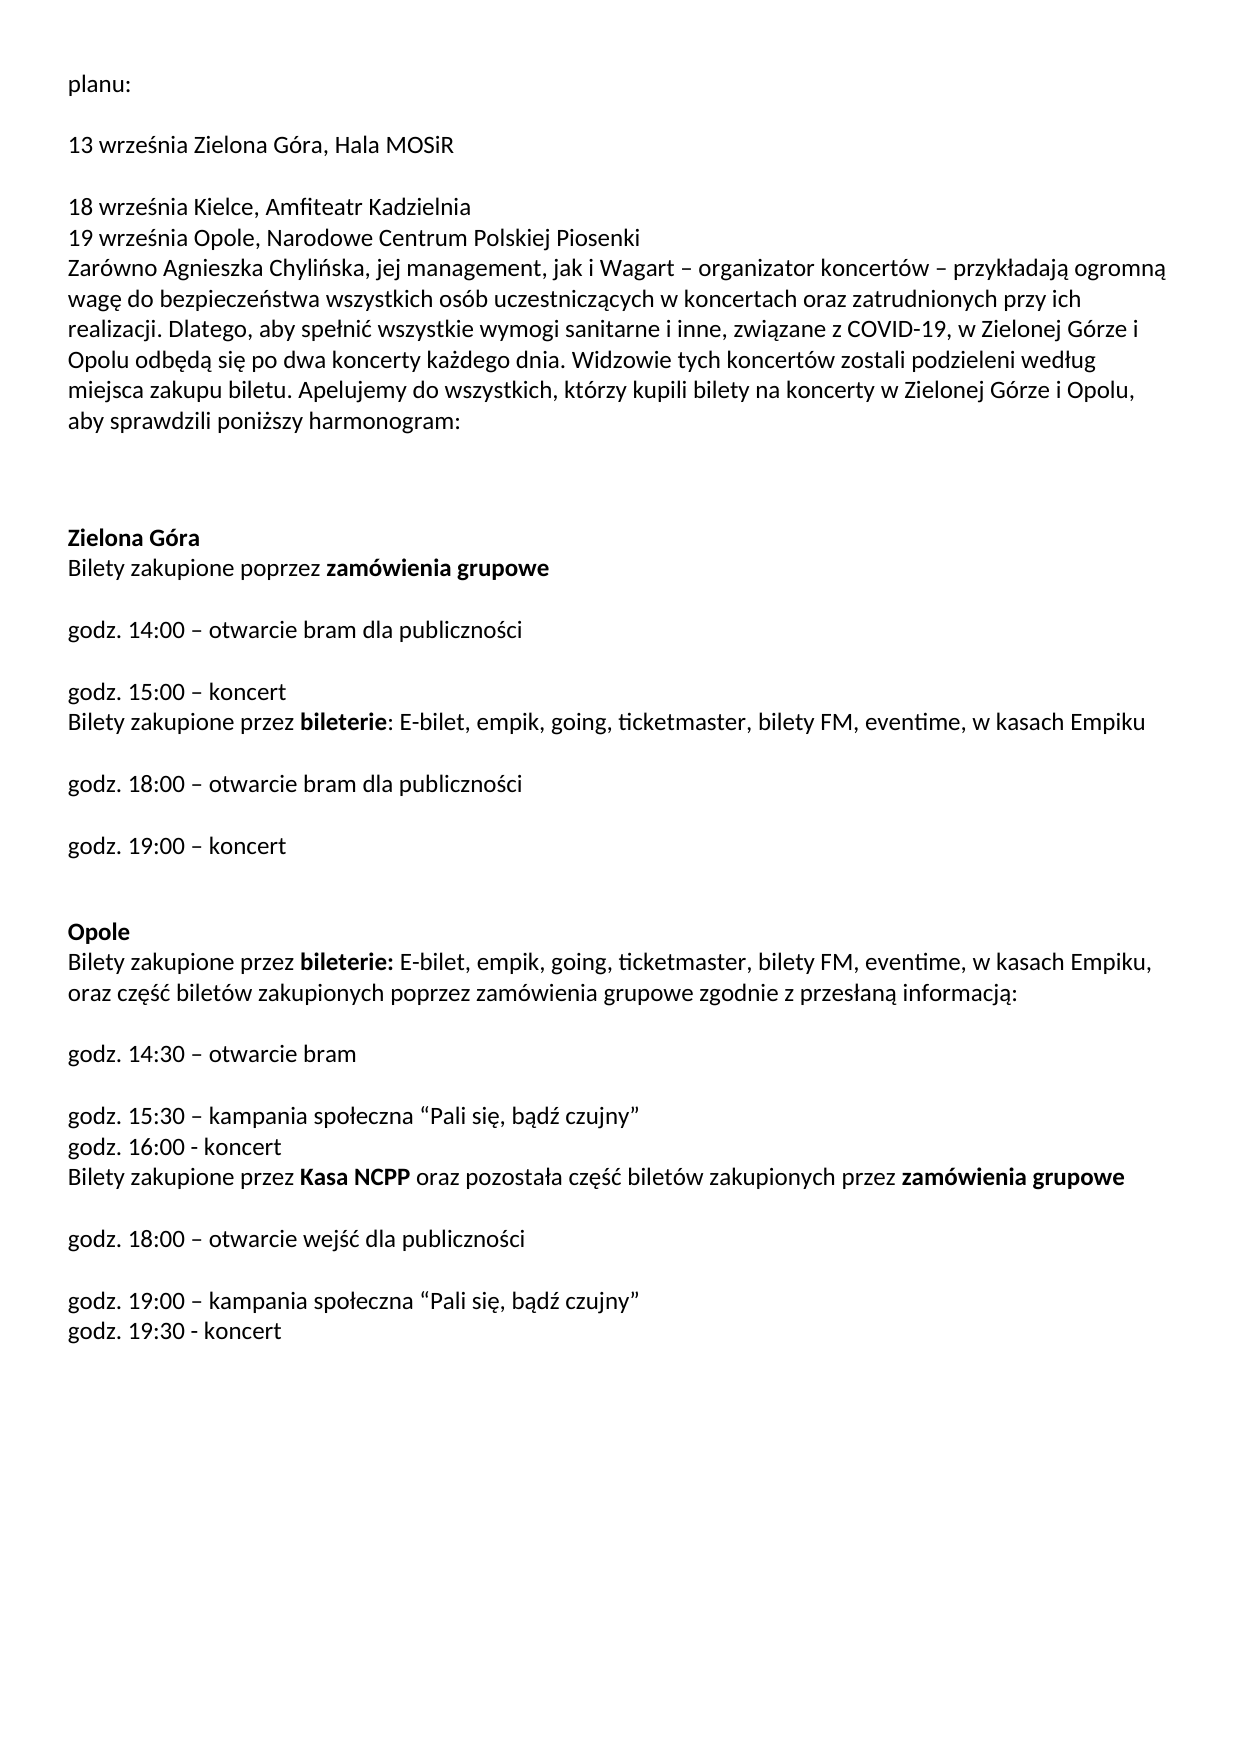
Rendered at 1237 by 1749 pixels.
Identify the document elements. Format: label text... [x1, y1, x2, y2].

text Bilety zakupione przez bileterie: E-bilet, empik, going, ticketmaster, bilety FM, eventime, w kasach Empiku, oraz część biletów zakupionych poprzez zamówienia grupowe zgodnie z przesłaną informacją: [68, 946, 1169, 1007]
text 13 września Zielona Góra, Hala MOSiR [68, 129, 1169, 160]
text godz. 18:00 – otwarcie bram dla publiczności [68, 768, 1169, 799]
text Zielona Góra [68, 522, 1169, 552]
text godz. 19:00 – koncert [68, 830, 1169, 861]
text godz. 19:30 - koncert [68, 1315, 1169, 1346]
text godz. 15:00 – koncert [68, 676, 1169, 706]
text godz. 19:00 – kampania społeczna “Pali się, bądź czujny” [68, 1285, 1169, 1315]
text godz. 16:00 - koncert [68, 1131, 1169, 1161]
text Zarówno Agnieszka Chylińska, jej management, jak i Wagart – organizator koncertów – przykładają ogromną wagę do bezpieczeństwa wszystkich osób uczestniczących w koncertach oraz zatrudnionych przy ich realizacji. Dlatego, aby spełnić wszystkie wymogi sanitarne i inne, związane z COVID-19, w Zielonej Górze i Opolu odbędą się po dwa koncerty każdego dnia. Widzowie tych koncertów zostali podzieleni według miejsca zakupu biletu. Apelujemy do wszystkich, którzy kupili bilety na koncerty w Zielonej Górze i Opolu, aby sprawdzili poniższy harmonogram: [68, 252, 1169, 435]
text 18 września Kielce, Amfiteatr Kadzielnia [68, 191, 1169, 222]
text Bilety zakupione przez bileterie: E-bilet, empik, going, ticketmaster, bilety FM, eventime, w kasach Empiku [68, 706, 1169, 737]
text godz. 14:30 – otwarcie bram [68, 1038, 1169, 1069]
text 19 września Opole, Narodowe Centrum Polskiej Piosenki [68, 222, 1169, 252]
text Opole [68, 916, 1169, 946]
text godz. 18:00 – otwarcie wejść dla publiczności [68, 1223, 1169, 1254]
text godz. 14:00 – otwarcie bram dla publiczności [68, 614, 1169, 645]
text Bilety zakupione przez Kasa NCPP oraz pozostała część biletów zakupionych przez zamówienia grupowe [68, 1161, 1169, 1192]
text Bilety zakupione poprzez zamówienia grupowe [68, 552, 1169, 583]
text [68, 68, 1169, 98]
text godz. 15:30 – kampania społeczna “Pali się, bądź czujny” [68, 1100, 1169, 1131]
